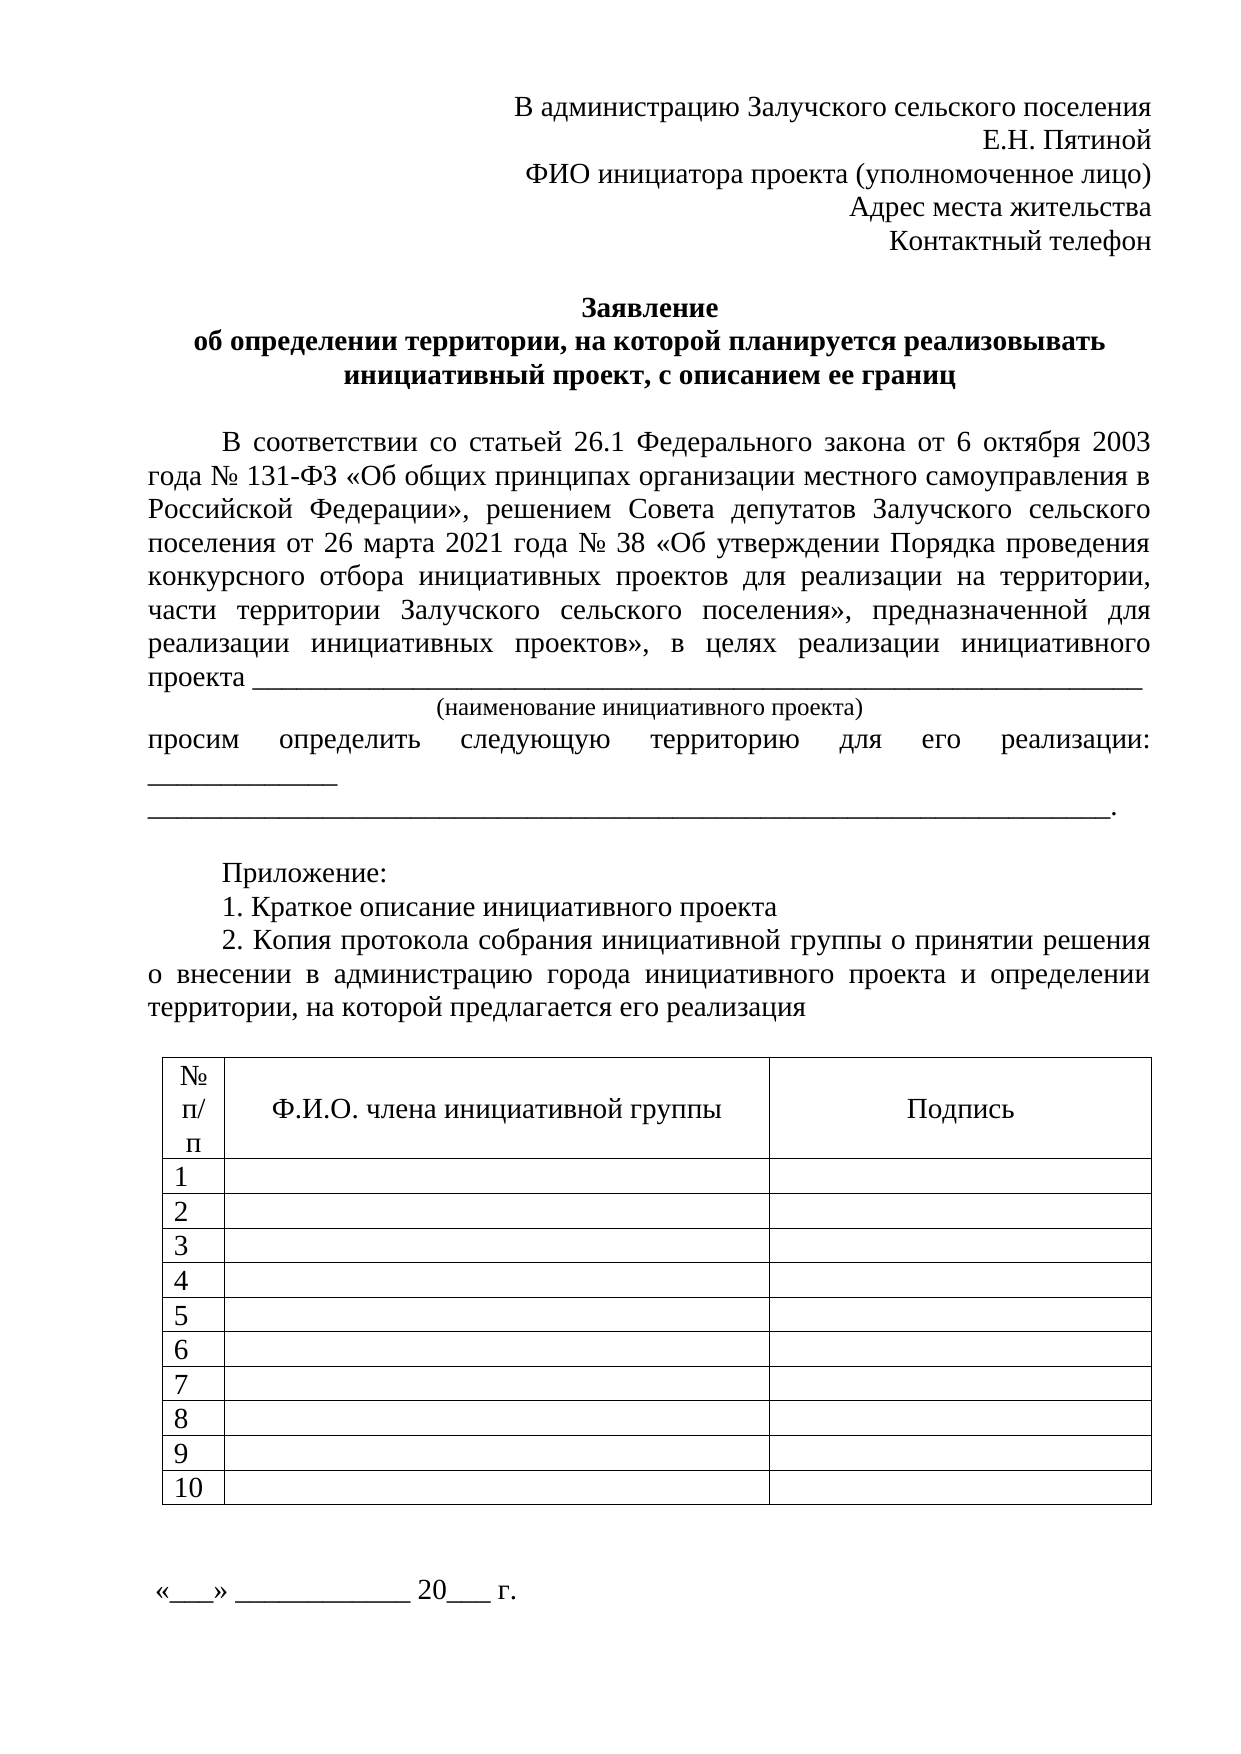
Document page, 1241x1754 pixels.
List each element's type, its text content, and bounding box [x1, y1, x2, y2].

table_cell 3 [163, 1229, 224, 1262]
table_header Ф.И.О. члена инициативной группы [225, 1058, 769, 1158]
table_cell 2 [163, 1194, 224, 1227]
table_cell [225, 1471, 769, 1504]
table_cell [225, 1194, 769, 1227]
text В администрацию Залучского сельского поселения [148, 89, 1152, 122]
table_cell [225, 1436, 769, 1469]
text «___» ____________ 20___ г. [148, 1572, 1152, 1606]
text 1. Краткое описание инициативного проекта [148, 889, 1152, 922]
table_header № п/п [163, 1058, 224, 1158]
text 2. Копия протокола собрания инициативной группы о принятии решения о внесении в администрацию города инициативного проекта и определении территории, на которой предлагается его реализация [148, 922, 1152, 1023]
table_cell 6 [163, 1332, 224, 1366]
text В соответствии со статьей 26.1 Федерального закона от 6 октября 2003 года № 131-ФЗ «Об общих принципах организации местного самоуправления в Российской Федерации», решением Совета депутатов Залучского сельского поселения от 26 марта 2021 года № 38 «Об утверждении Порядка проведения конкурсного отбора инициативных проектов для реализации на территории, части территории Залучского сельского поселения», предназначенной для реализации инициативных проектов», в целях реализации инициативного проекта _____________________________________________________________ [148, 424, 1152, 692]
table_cell [770, 1194, 1151, 1227]
table_cell [770, 1159, 1151, 1193]
table_cell [225, 1229, 769, 1262]
table_cell [770, 1401, 1151, 1435]
table_cell 10 [163, 1471, 224, 1504]
table_cell [225, 1367, 769, 1400]
text Адрес места жительства [148, 189, 1152, 223]
table_cell [225, 1263, 769, 1297]
table_cell [770, 1298, 1151, 1331]
table_cell [770, 1263, 1151, 1297]
table_cell [225, 1159, 769, 1193]
table_cell 8 [163, 1401, 224, 1435]
text об определении территории, на которой планируется реализовывать инициативный проект, с описанием ее границ [148, 323, 1152, 391]
text Контактный телефон [148, 223, 1152, 256]
table_cell [225, 1298, 769, 1331]
table_cell [225, 1401, 769, 1435]
text ФИО инициатора проекта (уполномоченное лицо) [148, 156, 1152, 189]
table_cell [770, 1332, 1151, 1366]
table_cell 5 [163, 1298, 224, 1331]
table_cell [770, 1436, 1151, 1469]
table_cell 4 [163, 1263, 224, 1297]
table_cell [225, 1332, 769, 1366]
text просим определить следующую территорию для его реализации: _____________ [148, 721, 1152, 788]
table_cell [770, 1367, 1151, 1400]
text (наименование инициативного проекта) [148, 692, 1152, 721]
text __________________________________________________________________. [148, 788, 1152, 822]
table_cell 7 [163, 1367, 224, 1400]
text Е.Н. Пятиной [148, 122, 1152, 156]
table_cell 9 [163, 1436, 224, 1469]
text Приложение: [148, 855, 1152, 889]
table_cell [770, 1471, 1151, 1504]
text Заявление [148, 290, 1152, 323]
table_cell [770, 1229, 1151, 1262]
table_header Подпись [770, 1058, 1151, 1158]
table_cell 1 [163, 1159, 224, 1193]
